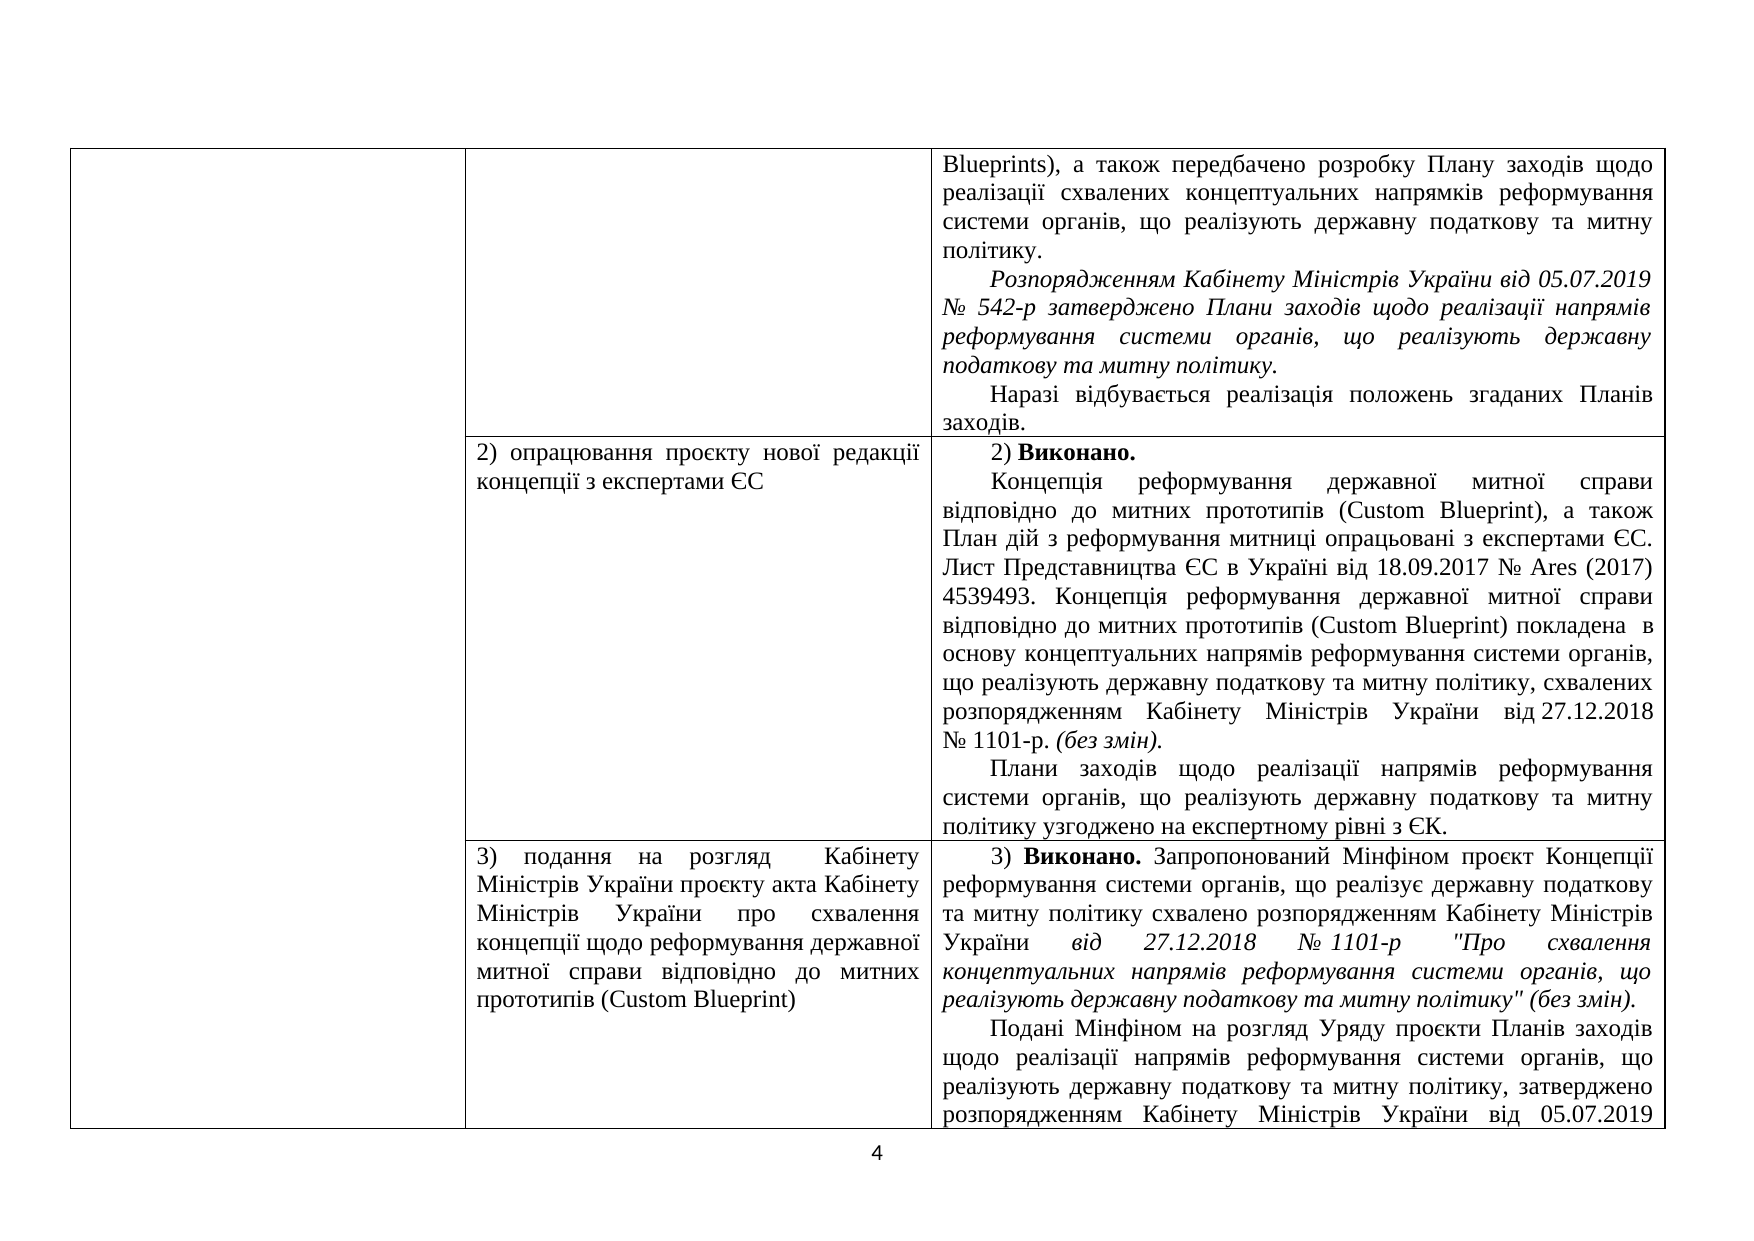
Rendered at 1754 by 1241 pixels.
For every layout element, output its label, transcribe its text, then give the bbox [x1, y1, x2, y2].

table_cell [932, 841, 1664, 1128]
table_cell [466, 841, 931, 1128]
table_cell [466, 149, 931, 436]
table_cell 2) опрацювання проєкту нової редакції концепції з експертами ЄС [466, 437, 931, 840]
table_cell 2) Виконано. Концепція реформування державної митної справи відповідно до митних прототипів (Custom Blueprint), а також План дій з реформування митниці опрацьовані з експертами ЄС. Лист Представництва ЄС в Україні від 18.09.2017 № Ares (2017) 4539493. Концепція реформування державної митної справи відповідно до митних прототипів (Custom Blueprint) покладена в основу концептуальних напрямів реформування системи органів, що реалізують державну податкову та митну політику, схвалених розпорядженням Кабінету Міністрів України від 27.12.2018 № 1101-р. (без змін). Плани заходів щодо реалізації напрямів реформування системи органів, що реалізують державну податкову та митну політику узгоджено на експертному рівні з ЄК. [932, 437, 1664, 840]
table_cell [71, 149, 465, 1128]
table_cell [932, 149, 1664, 436]
